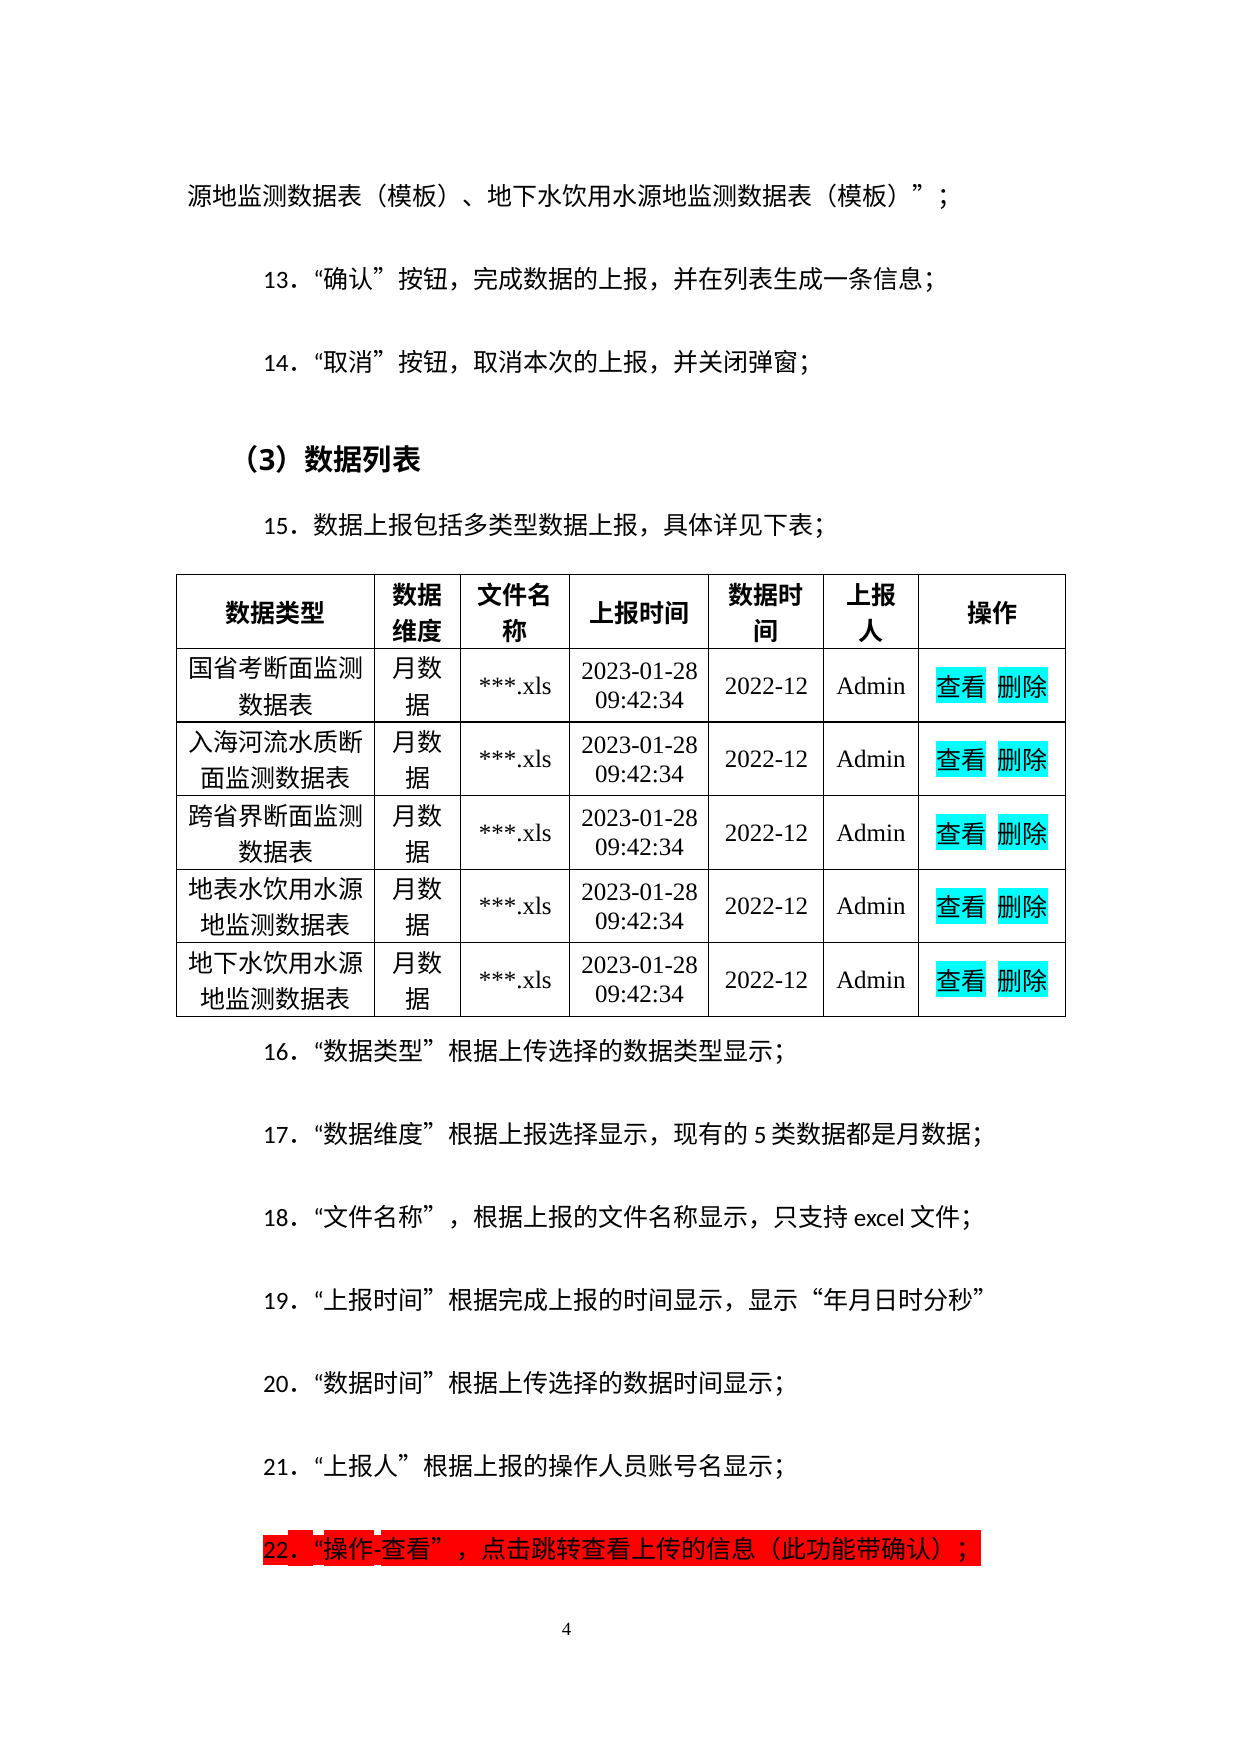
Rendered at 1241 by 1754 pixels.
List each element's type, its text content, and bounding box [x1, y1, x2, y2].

table_header 文件名称 [461, 575, 569, 648]
table_header 数据类型 [177, 575, 374, 648]
table_header 操作 [919, 575, 1065, 648]
table_cell Admin [824, 796, 918, 868]
table_cell 2023-01-28 09:42:34 [570, 649, 708, 721]
table_cell 查看 删除 [919, 943, 1065, 1016]
table_cell Admin [824, 723, 918, 795]
table_cell 2022-12 [709, 723, 823, 795]
table_cell 查看 删除 [919, 723, 1065, 795]
table_cell 月数据 [375, 870, 460, 942]
table_cell Admin [824, 943, 918, 1016]
list “数据类型”根据上传选择的数据类型显示； [187, 1017, 1053, 1082]
table_cell 月数据 [375, 723, 460, 795]
table_cell Admin [824, 649, 918, 721]
table_cell 地表水饮用水源地监测数据表 [177, 870, 374, 942]
list “上报人”根据上报的操作人员账号名显示； [187, 1432, 1053, 1497]
list “数据时间”根据上传选择的数据时间显示； [187, 1349, 1053, 1414]
list “确认”按钮，完成数据的上报，并在列表生成一条信息； [187, 245, 1053, 310]
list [187, 162, 1053, 227]
table_cell 跨省界断面监测数据表 [177, 796, 374, 868]
table_cell 2023-01-28 09:42:34 [570, 723, 708, 795]
table_cell 2022-12 [709, 649, 823, 721]
table_cell ***.xls [461, 649, 569, 721]
table_cell ***.xls [461, 870, 569, 942]
table_cell 国省考断面监测数据表 [177, 649, 374, 721]
list 数据上报包括多类型数据上报，具体详见下表； [187, 491, 1053, 556]
table_cell 查看 删除 [919, 649, 1065, 721]
table_cell 查看 删除 [919, 796, 1065, 868]
table_cell 地下水饮用水源地监测数据表 [177, 943, 374, 1016]
list “操作-查看”，点击跳转查看上传的信息（此功能带确认）； [187, 1515, 1053, 1580]
list “数据维度”根据上报选择显示，现有的5类数据都是月数据； [187, 1100, 1053, 1165]
list “文件名称”，根据上报的文件名称显示，只支持excel文件； [187, 1183, 1053, 1248]
subtitle 数据列表 [187, 436, 1053, 479]
table_cell 2023-01-28 09:42:34 [570, 870, 708, 942]
table_header 上报人 [824, 575, 918, 648]
table_cell 2022-12 [709, 943, 823, 1016]
table_cell 入海河流水质断面监测数据表 [177, 723, 374, 795]
table_cell Admin [824, 870, 918, 942]
table_cell 2022-12 [709, 796, 823, 868]
table_cell 月数据 [375, 649, 460, 721]
table_cell 2023-01-28 09:42:34 [570, 943, 708, 1016]
table_cell 查看 删除 [919, 870, 1065, 942]
table_cell 月数据 [375, 796, 460, 868]
table_cell 2022-12 [709, 870, 823, 942]
table_cell ***.xls [461, 943, 569, 1016]
table_header 数据时间 [709, 575, 823, 648]
list “取消”按钮，取消本次的上报，并关闭弹窗； [187, 328, 1053, 393]
table_cell ***.xls [461, 723, 569, 795]
table_cell 月数据 [375, 943, 460, 1016]
table_cell ***.xls [461, 796, 569, 868]
table_header 数据维度 [375, 575, 460, 648]
table_header 上报时间 [570, 575, 708, 648]
table_cell 2023-01-28 09:42:34 [570, 796, 708, 868]
list “上报时间”根据完成上报的时间显示，显示“年月日时分秒” [187, 1266, 1053, 1331]
